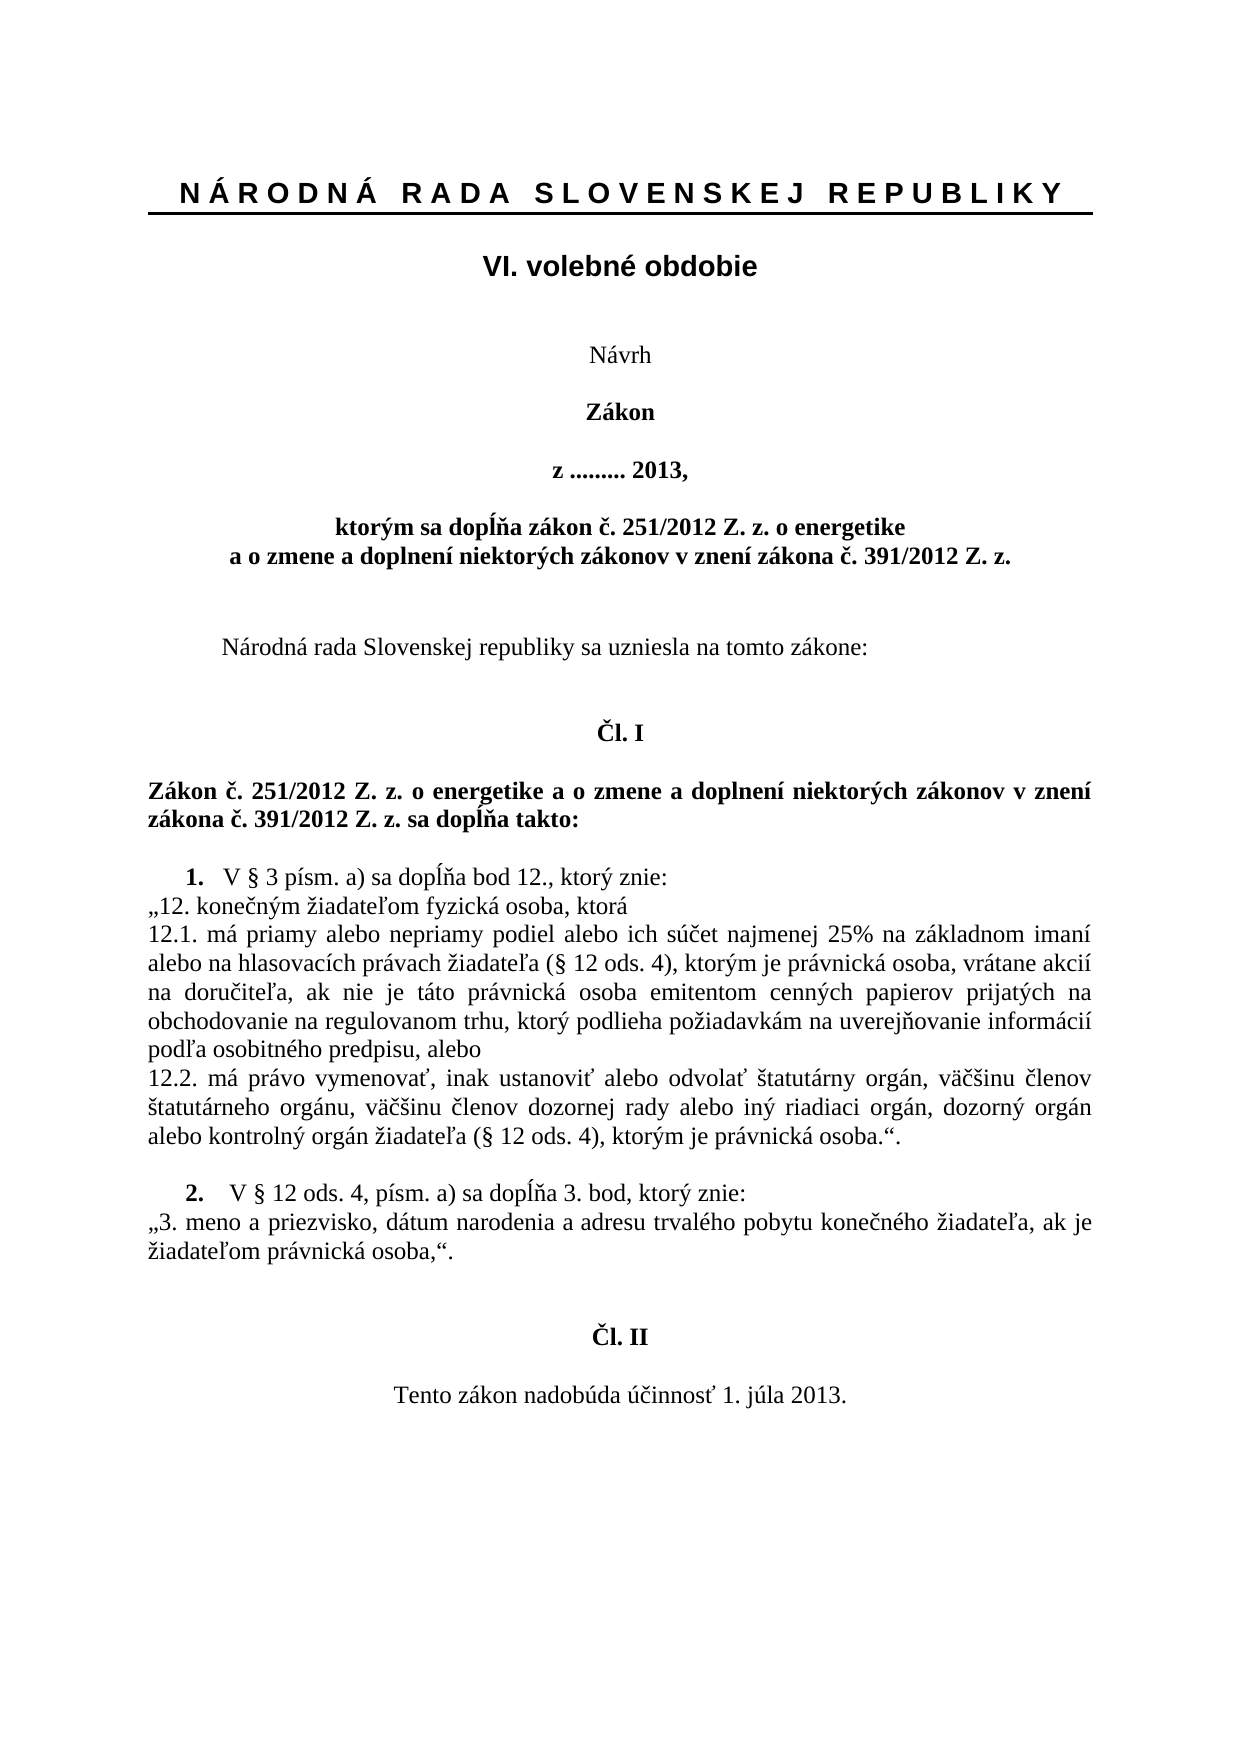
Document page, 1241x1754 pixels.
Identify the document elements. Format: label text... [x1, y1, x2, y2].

list V § 12 ods. 4, písm. a) sa dopĺňa 3. bod, ktorý znie: [185, 1178, 1093, 1207]
text „3. meno a priezvisko, dátum narodenia a adresu trvalého pobytu konečného žiadateľa, ak je žiadateľom právnická osoba,“. [148, 1207, 1093, 1264]
text a o zmene a doplnení niektorých zákonov v znení zákona č. 391/2012 Z. z. [148, 541, 1093, 570]
text Zákon [148, 397, 1093, 426]
text Zákon č. 251/2012 Z. z. o energetike a o zmene a doplnení niektorých zákonov v znení zákona č. 391/2012 Z. z. sa dopĺňa takto: [148, 776, 1093, 833]
text Tento zákon nadobúda účinnosť 1. júla 2013. [148, 1380, 1093, 1409]
list V § 3 písm. a) sa dopĺňa bod 12., ktorý znie: [185, 862, 1093, 891]
text 12.1. má priamy alebo nepriamy podiel alebo ich súčet najmenej 25% na základnom imaní alebo na hlasovacích právach žiadateľa (§ 12 ods. 4), ktorým je právnická osoba, vrátane akcií na doručiteľa, ak nie je táto právnická osoba emitentom cenných papierov prijatých na obchodovanie na regulovanom trhu, ktorý podlieha požiadavkám na uverejňovanie informácií podľa osobitného predpisu, alebo [148, 919, 1093, 1063]
text ktorým sa dopĺňa zákon č. 251/2012 Z. z. o energetike [148, 512, 1093, 541]
text Čl. I [148, 718, 1093, 747]
text Národná rada Slovenskej republiky sa uzniesla na tomto zákone: [148, 632, 1093, 661]
text „12. konečným žiadateľom fyzická osoba, ktorá [148, 891, 1093, 919]
text 12.2. má právo vymenovať, inak ustanoviť alebo odvolať štatutárny orgán, väčšinu členov štatutárneho orgánu, väčšinu členov dozornej rady alebo iný riadiaci orgán, dozorný orgán alebo kontrolný orgán žiadateľa (§ 12 ods. 4), ktorým je právnická osoba.“. [148, 1063, 1093, 1149]
title N Á R O D N Á R A D A S L O V E N S K E J R E P U B L I K Y [148, 176, 1093, 212]
text Návrh [148, 340, 1093, 368]
text Čl. II [148, 1322, 1093, 1351]
text z ......... 2013, [148, 455, 1093, 483]
text VI. volebné obdobie [148, 249, 1093, 282]
